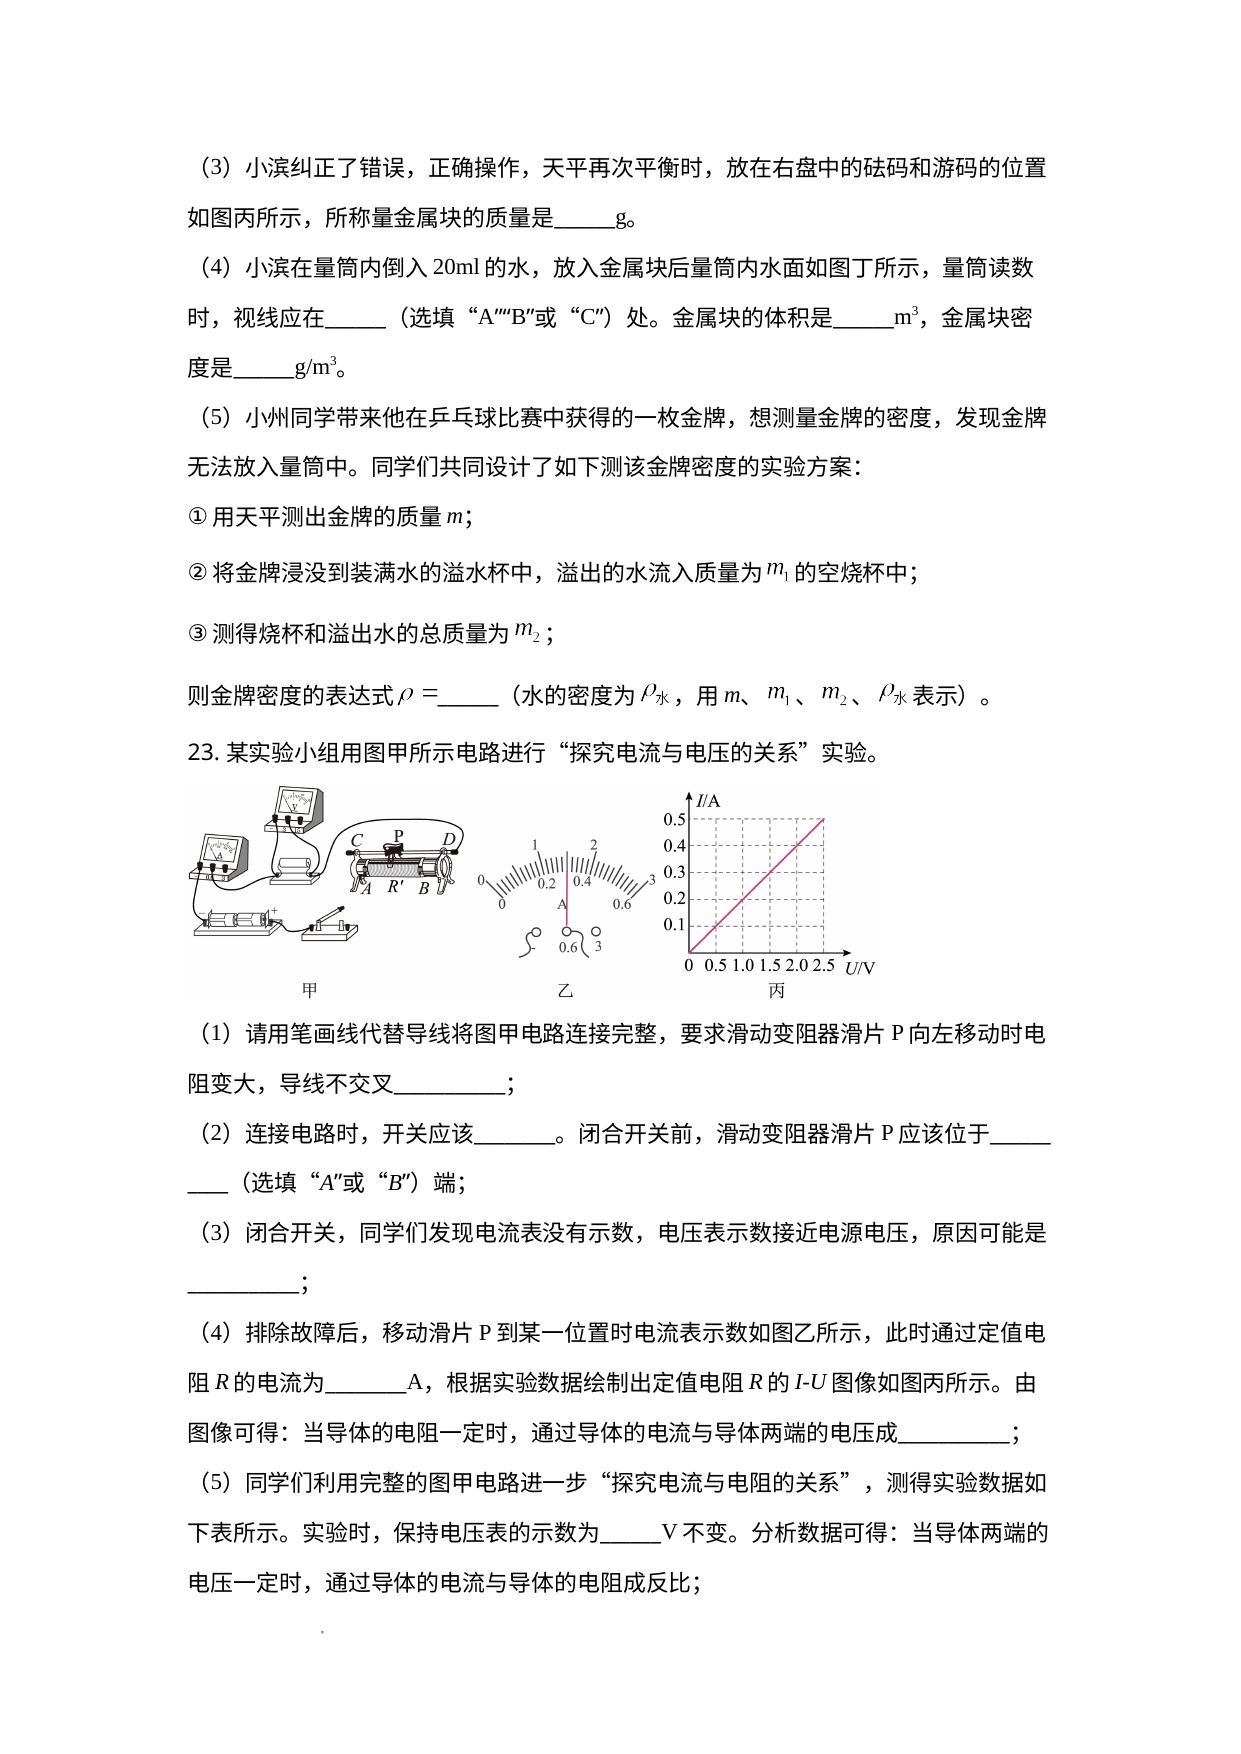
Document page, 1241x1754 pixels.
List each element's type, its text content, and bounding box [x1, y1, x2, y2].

text （3）小滨纠正了错误，正确操作，天平再次平衡时，放在右盘中的砝码和游码的位置如图丙所示，所称量金属块的质量是______g。 [187, 150, 1053, 233]
text （1）请用笔画线代替导线将图甲电路连接完整，要求滑动变阻器滑片P向左移动时电阻变大，导线不交叉___________； [187, 1016, 1053, 1099]
text （3）闭合开关，同学们发现电流表没有示数，电压表示数接近电源电压，原因可能是___________； [187, 1215, 1053, 1298]
text ①用天平测出金牌的质量m； [187, 499, 1053, 532]
text （5）小州同学带来他在乒乓球比赛中获得的一枚金牌，想测量金牌的密度，发现金牌无法放入量筒中。同学们共同设计了如下测该金牌密度的实验方案： [187, 399, 1053, 482]
text 23. 某实验小组用图甲所示电路进行“探究电流与电压的关系”实验。 [187, 734, 1053, 768]
picture [187, 784, 877, 1000]
text ③测得烧杯和溢出水的总质量为； [187, 610, 1053, 654]
text （5）同学们利用完整的图甲电路进一步“探究电流与电阻的关系”，测得实验数据如下表所示。实验时，保持电压表的示数为______V不变。分析数据可得：当导体两端的电压一定时，通过导体的电流与导体的电阻成反比； [187, 1465, 1053, 1598]
text 则金牌密度的表达式______（水的密度为，用m、、、表示）。 [187, 671, 1053, 718]
text ②将金牌浸没到装满水的溢水杯中，溢出的水流入质量为的空烧杯中； [187, 549, 1053, 593]
text （4）小滨在量筒内倒入20ml的水，放入金属块后量筒内水面如图丁所示，量筒读数时，视线应在______（选填“A”“B”或“C”）处。金属块的体积是______m3，金属块密度是______g/m3。 [187, 250, 1053, 383]
text （4）排除故障后，移动滑片P到某一位置时电流表示数如图乙所示，此时通过定值电阻R的电流为________A，根据实验数据绘制出定值电阻R的I-U图像如图丙所示。由图像可得：当导体的电阻一定时，通过导体的电流与导体两端的电压成___________； [187, 1315, 1053, 1448]
text （2）连接电路时，开关应该________。闭合开关前，滑动变阻器滑片P应该位于__________（选填“A”或“B”）端； [187, 1115, 1053, 1199]
